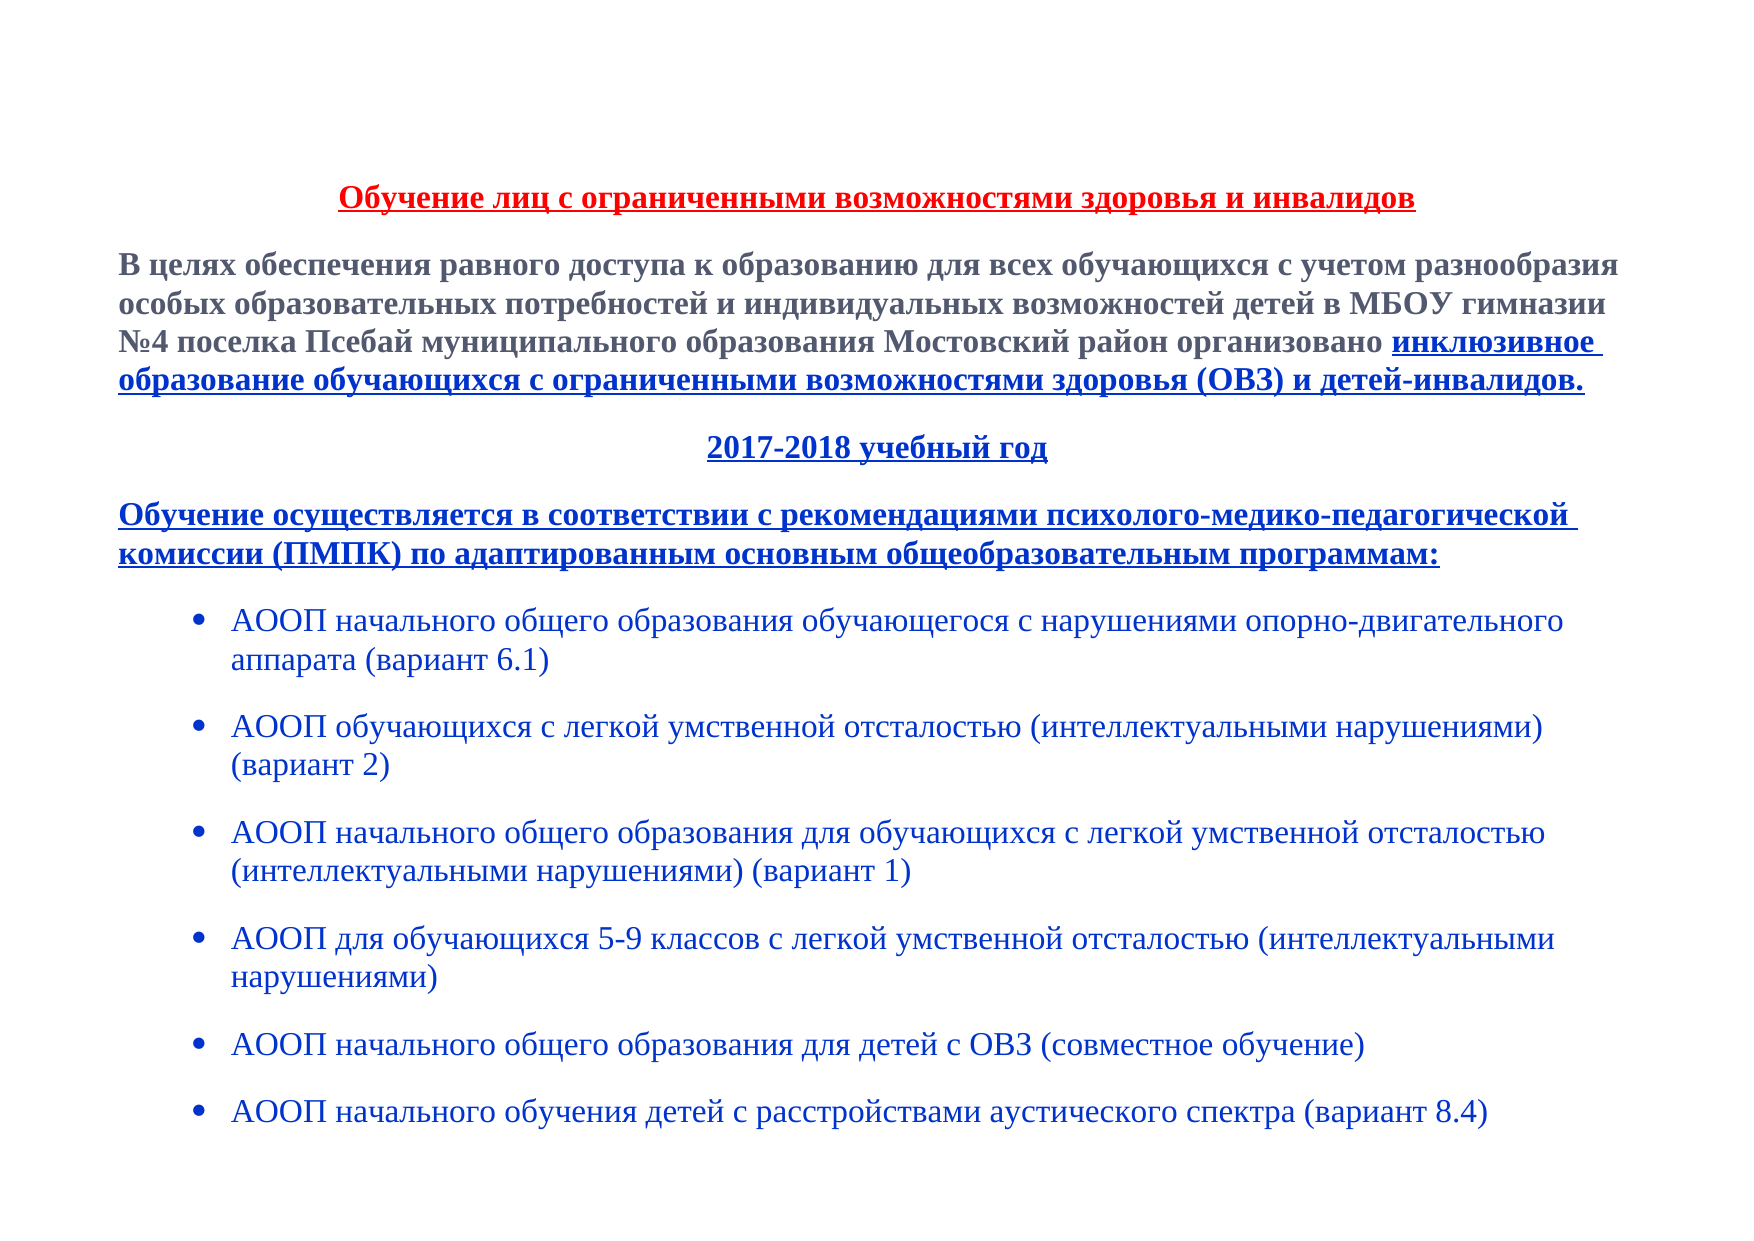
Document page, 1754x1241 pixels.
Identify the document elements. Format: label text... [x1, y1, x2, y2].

text Обучение лиц с ограниченными возможностями здоровья и инвалидов [118, 177, 1636, 216]
list АООП начального обучения детей с расстройствами аустического спектра (вариант 8.4) [193, 1091, 1636, 1130]
text В целях обеспечения равного доступа к образованию для всех обучающихся с учетом разнообразия особых образовательных потребностей и индивидуальных возможностей детей в МБОУ гимназии №4 поселка Псебай муниципального образования Мостовский район организовано инклюзивное образование обучающихся с ограниченными возможностями здоровья (ОВЗ) и детей-инвалидов. [118, 245, 1636, 398]
text Обучение осуществляется в соответствии с рекомендациями психолого-медико-педагогической комиссии (ПМПК) по адаптированным основным общеобразовательным программам: [118, 495, 1636, 571]
list АООП начального общего образования для обучающихся с легкой умственной отсталостью (интеллектуальными нарушениями) (вариант 1) [193, 812, 1636, 889]
list АООП обучающихся с легкой умственной отсталостью (интеллектуальными нарушениями) (вариант 2) [193, 706, 1636, 783]
list АООП начального общего образования для детей с ОВЗ (совместное обучение) [193, 1024, 1636, 1062]
text 2017-2018 учебный год [118, 427, 1636, 466]
list АООП начального общего образования обучающегося с нарушениями опорно-двигательного аппарата (вариант 6.1) [193, 601, 1636, 677]
list АООП для обучающихся 5-9 классов с легкой умственной отсталостью (интеллектуальными нарушениями) [193, 918, 1636, 995]
